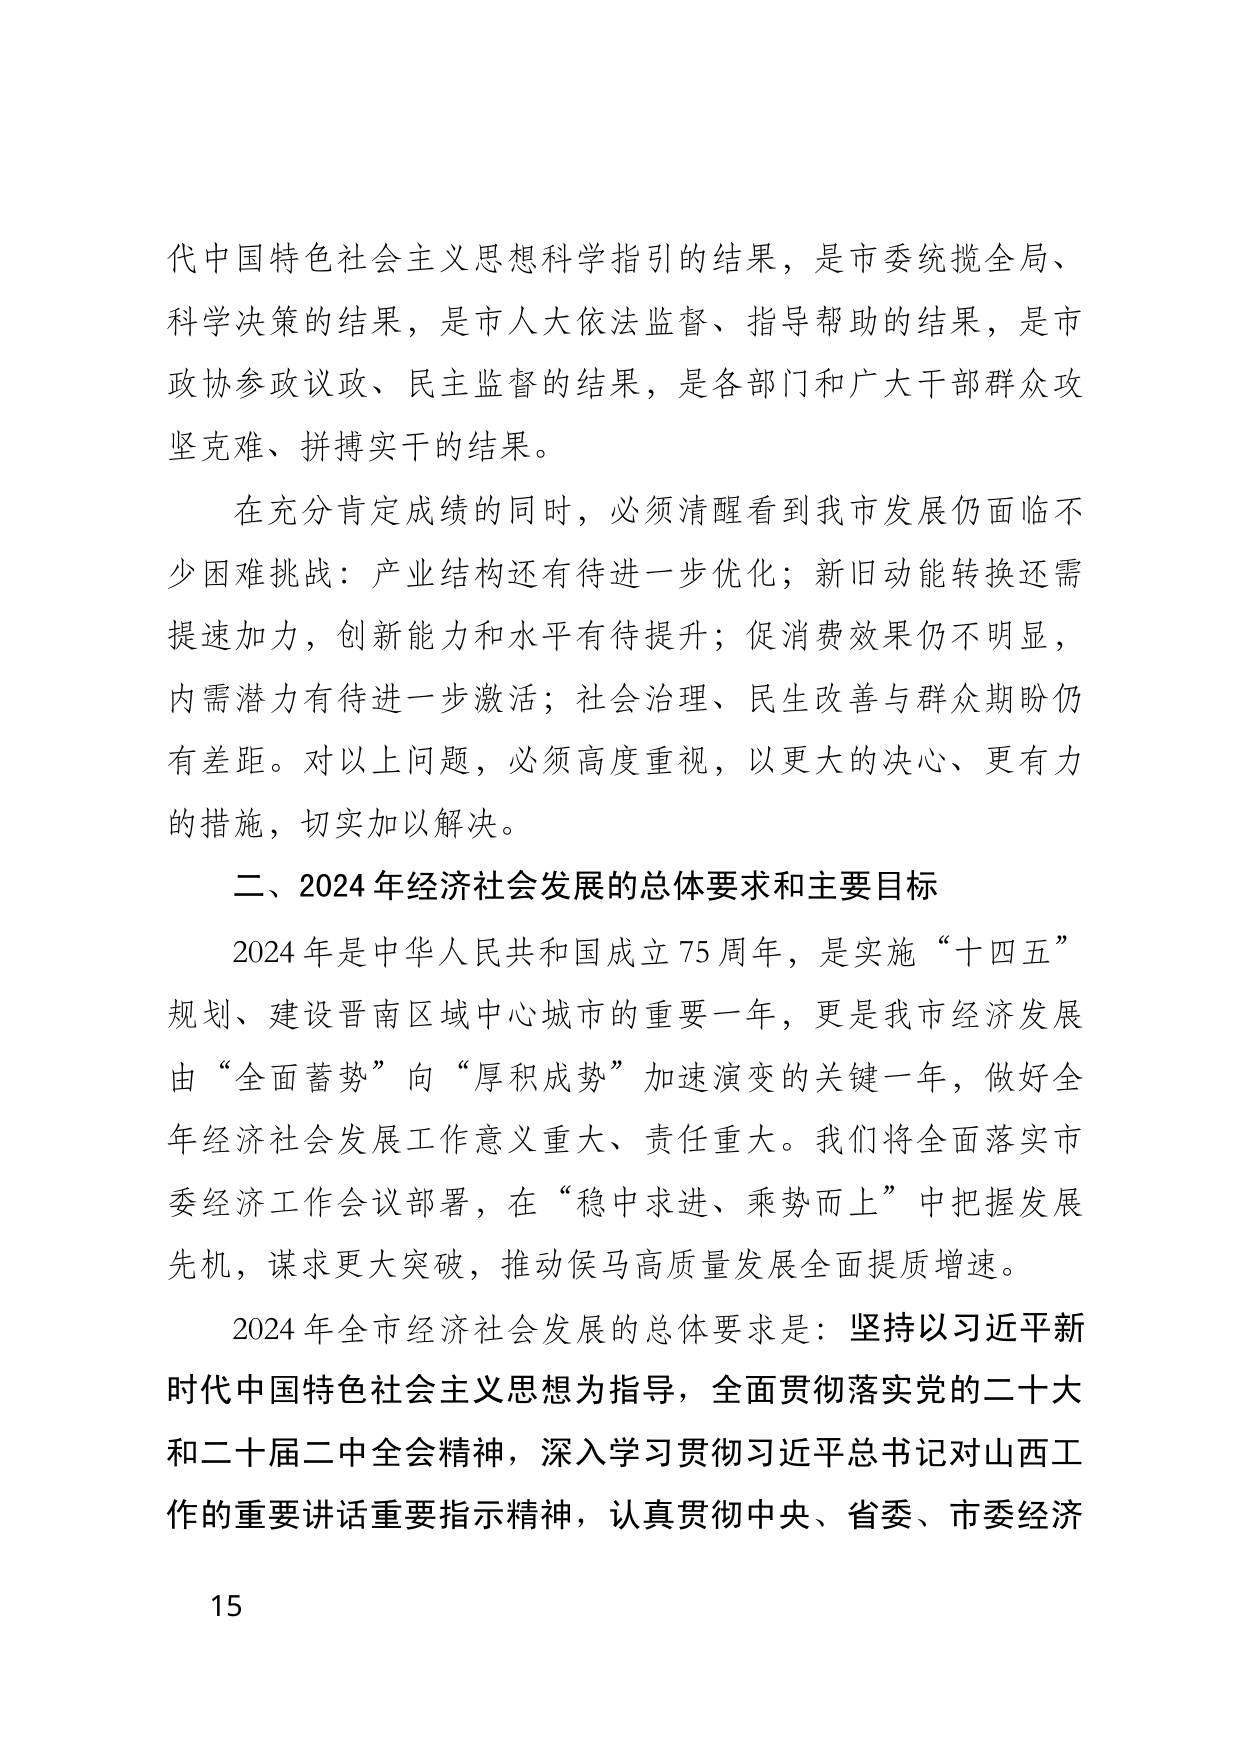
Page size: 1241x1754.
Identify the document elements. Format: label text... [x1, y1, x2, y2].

text 在充分肯定成绩的同时，必须清醒看到我市发展仍面临不少困难挑战：产业结构还有待进一步优化；新旧动能转换还需提速加力，创新能力和水平有待提升；促消费效果仍不明显，内需潜力有待进一步激活；社会治理、民生改善与群众期盼仍有差距。对以上问题，必须高度重视，以更大的决心、更有力的措施，切实加以解决。 [157, 471, 1095, 848]
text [157, 218, 1095, 471]
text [157, 1289, 1095, 1541]
text 二、2024年经济社会发展的总体要求和主要目标 [157, 848, 1095, 912]
text 2024年是中华人民共和国成立75周年，是实施“十四五”规划、建设晋南区域中心城市的重要一年，更是我市经济发展由“全面蓄势”向“厚积成势”加速演变的关键一年，做好全年经济社会发展工作意义重大、责任重大。我们将全面落实市委经济工作会议部署，在“稳中求进、乘势而上”中把握发展先机，谋求更大突破，推动侯马高质量发展全面提质增速。 [157, 912, 1095, 1289]
